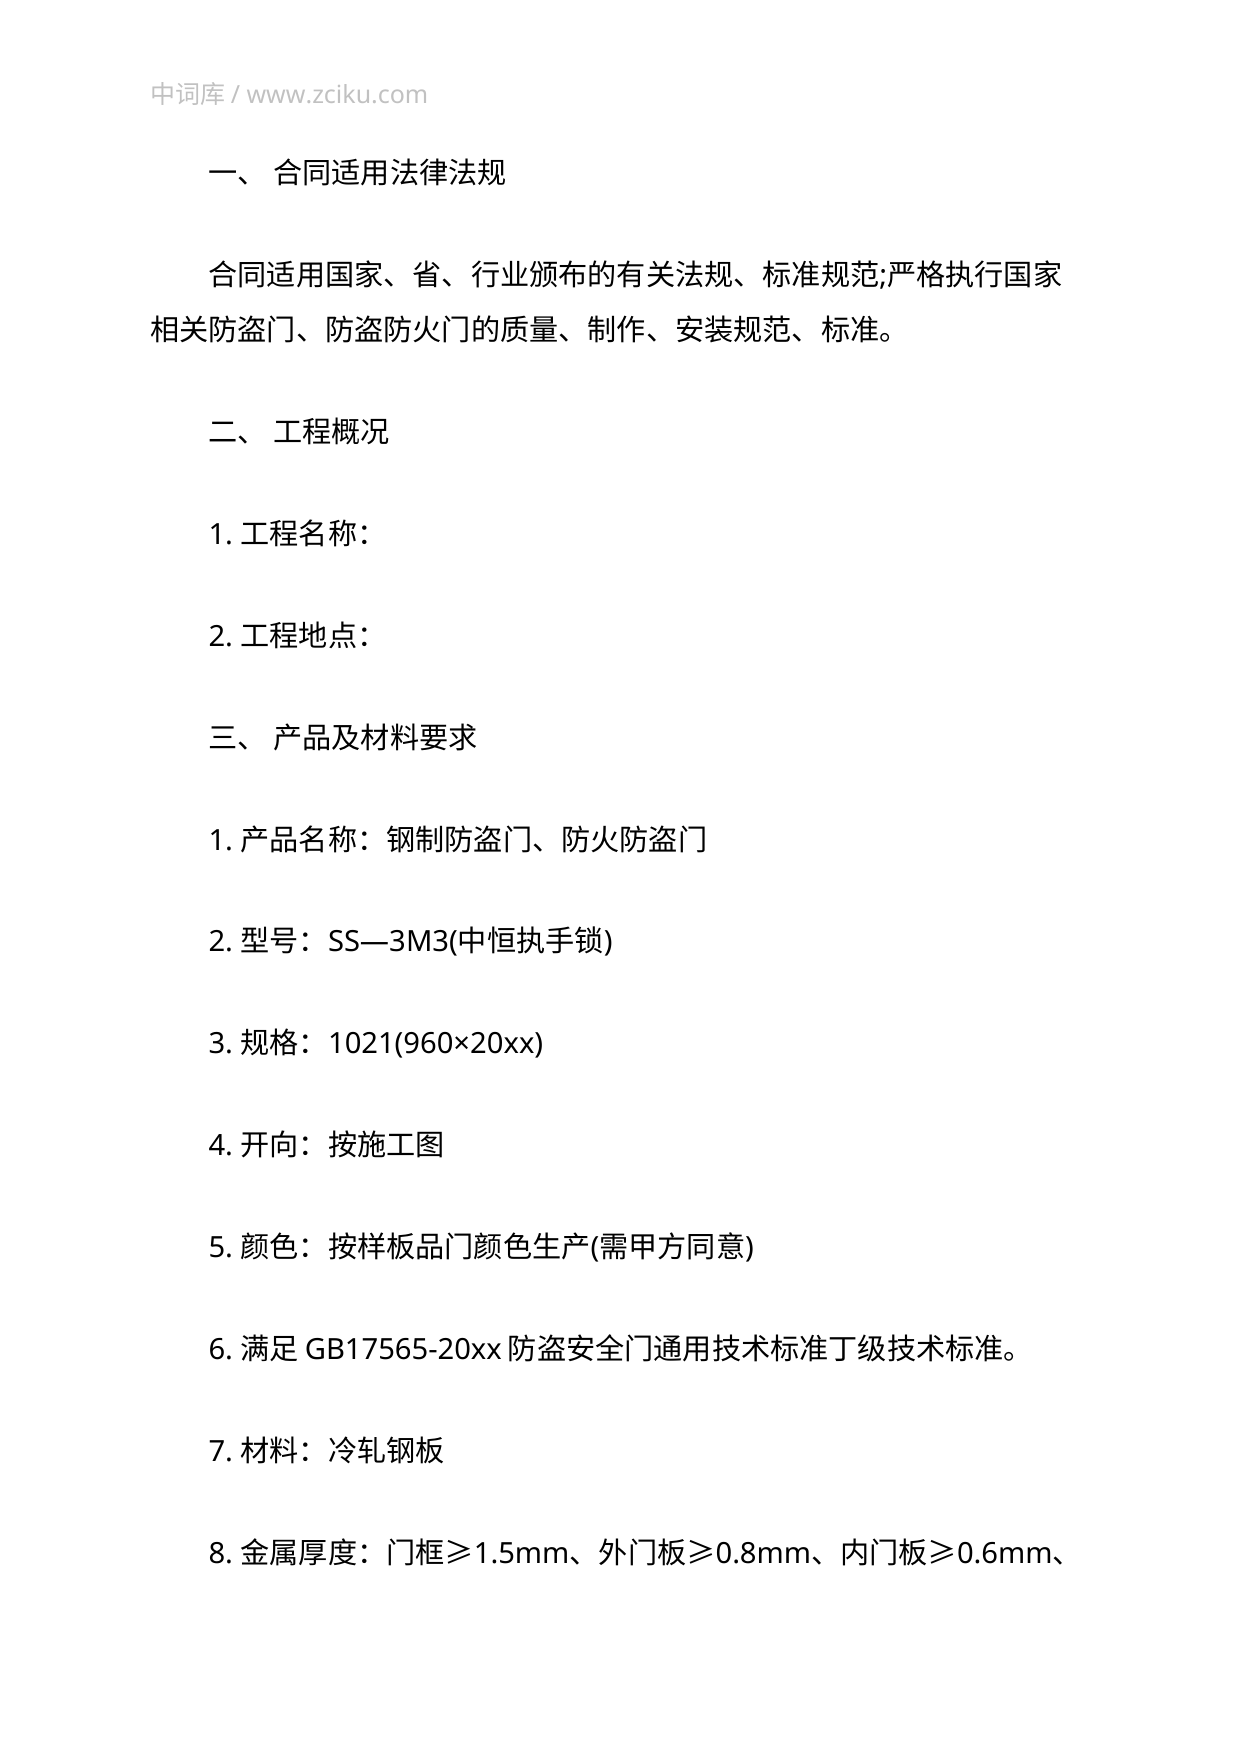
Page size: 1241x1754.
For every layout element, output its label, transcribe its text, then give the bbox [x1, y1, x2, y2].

text 7. 材料：冷轧钢板 [150, 1428, 1090, 1470]
text 合同适用国家、省、行业颁布的有关法规、标准规范;严格执行国家相关防盗门、防盗防火门的质量、制作、安装规范、标准。 [150, 252, 1090, 349]
text 6. 满足GB17565-20xx防盗安全门通用技术标准丁级技术标准。 [150, 1326, 1090, 1368]
text 2. 型号：SS—3M3(中恒执手锁) [150, 918, 1090, 960]
text 4. 开向：按施工图 [150, 1122, 1090, 1164]
text 5. 颜色：按样板品门颜色生产(需甲方同意) [150, 1224, 1090, 1266]
text 1. 工程名称： [150, 510, 1090, 553]
text 三、 产品及材料要求 [150, 714, 1090, 757]
text 二、 工程概况 [150, 408, 1090, 451]
text 一、 合同适用法律法规 [150, 150, 1090, 192]
text 3. 规格：1021(960×20xx) [150, 1020, 1090, 1062]
text 2. 工程地点： [150, 612, 1090, 655]
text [150, 1530, 1090, 1572]
text 1. 产品名称：钢制防盗门、防火防盗门 [150, 816, 1090, 858]
